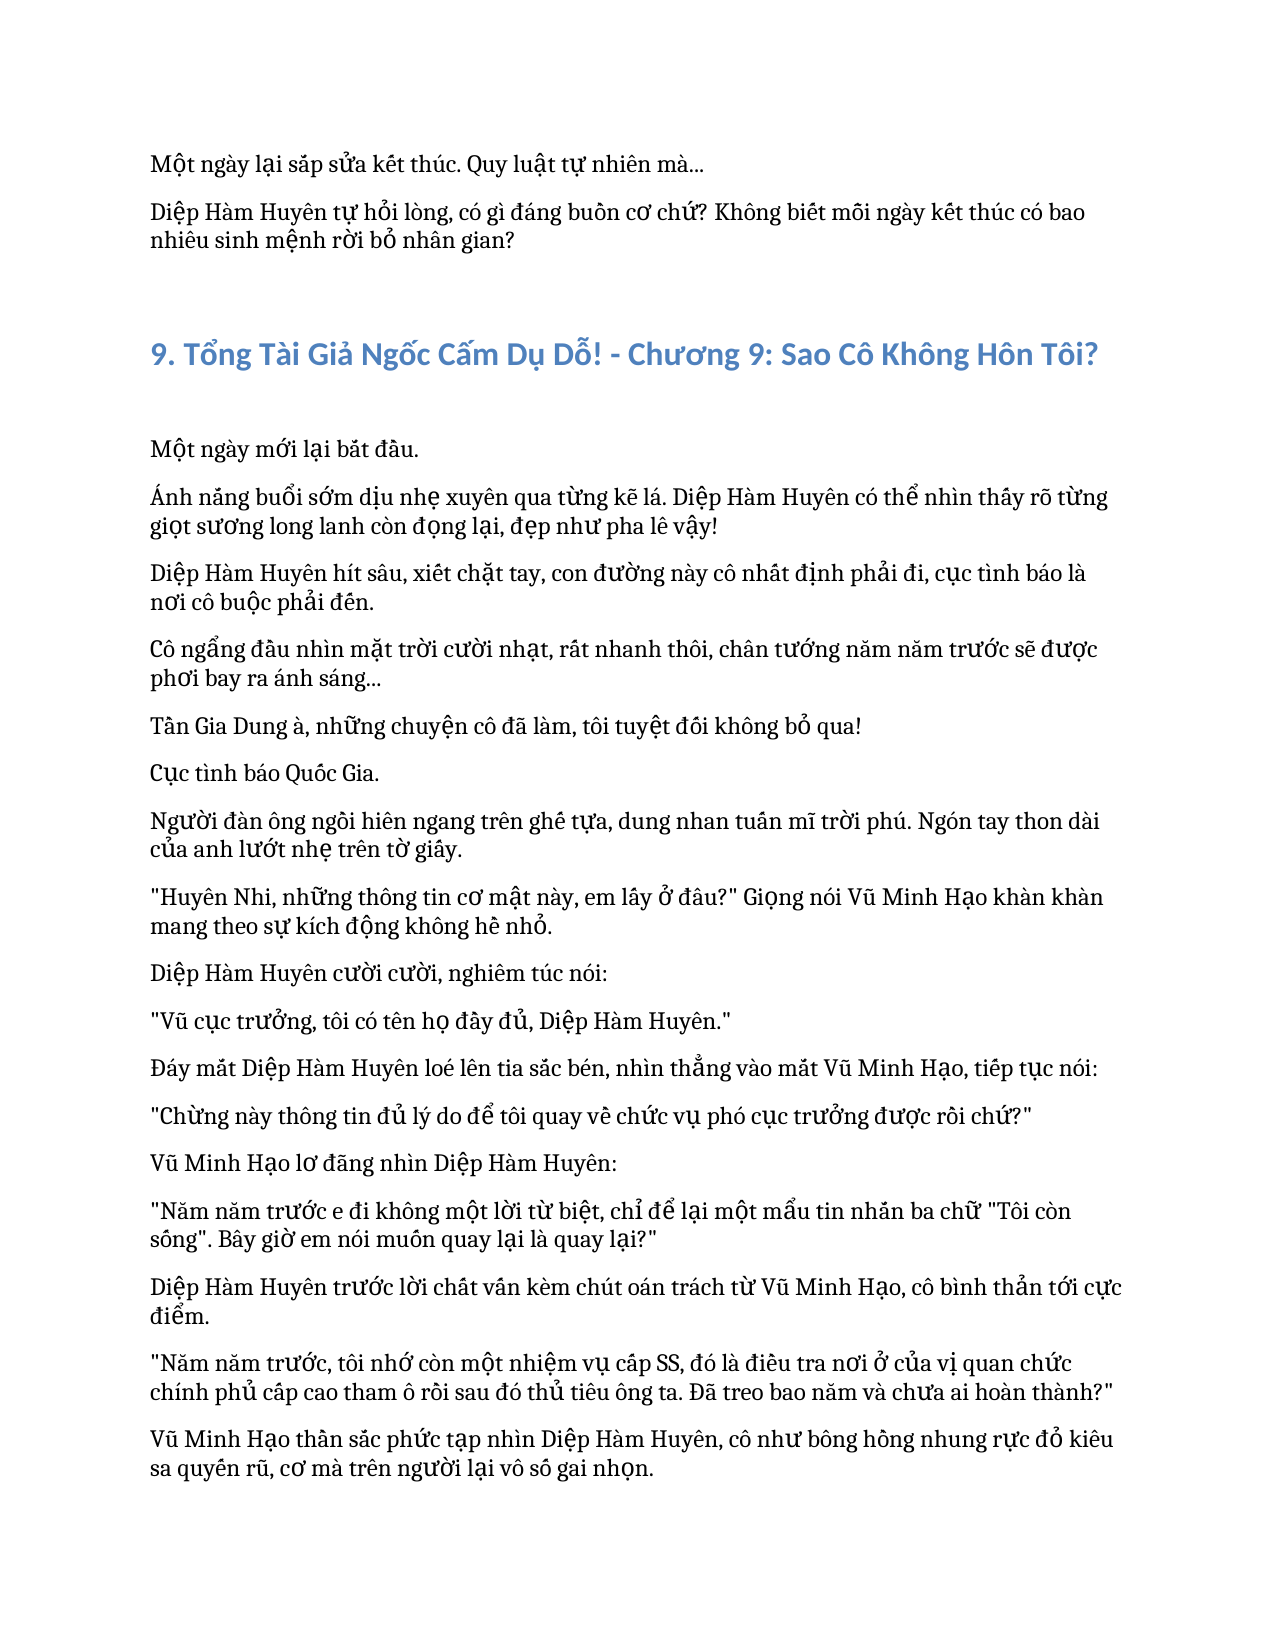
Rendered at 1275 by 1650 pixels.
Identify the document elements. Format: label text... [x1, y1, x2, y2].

text Cục tình báo Quốc Gia. [150, 759, 1125, 788]
text Đáy mắt Diệp Hàm Huyên loé lên tia sắc bén, nhìn thẳng vào mắt Vũ Minh Hạo, tiếp tục nói: [150, 1054, 1125, 1083]
text Người đàn ông ngồi hiên ngang trên ghế tựa, dung nhan tuấn mĩ trời phú. Ngón tay thon dài của anh lướt nhẹ trên tờ giấy. [150, 807, 1125, 864]
text "Năm năm trước e đi không một lời từ biệt, chỉ để lại một mẩu tin nhắn ba chữ "Tôi còn sống". Bây giờ em nói muốn quay lại là quay lại?" [150, 1197, 1125, 1254]
subtitle 9. Tổng Tài Giả Ngốc Cấm Dụ Dỗ! - Chương 9: Sao Cô Không Hôn Tôi? [150, 333, 1125, 374]
text Một ngày lại sắp sửa kết thúc. Quy luật tự nhiên mà... [150, 150, 1125, 179]
text Một ngày mới lại bắt đầu. [150, 378, 1125, 464]
text "Chừng này thông tin đủ lý do để tôi quay về chức vụ phó cục trưởng được rồi chứ?" [150, 1102, 1125, 1130]
text Vũ Minh Hạo thần sắc phức tạp nhìn Diệp Hàm Huyên, cô như bông hồng nhung rực đỏ kiêu sa quyến rũ, cơ mà trên người lại vô số gai nhọn. [150, 1425, 1125, 1483]
text Vũ Minh Hạo lơ đãng nhìn Diệp Hàm Huyên: [150, 1149, 1125, 1178]
text Diệp Hàm Huyên tự hỏi lòng, có gì đáng buồn cơ chứ? Không biết mỗi ngày kết thúc có bao nhiêu sinh mệnh rời bỏ nhân gian? [150, 197, 1125, 312]
text Diệp Hàm Huyên hít sâu, xiết chặt tay, con đường này cô nhất định phải đi, cục tình báo là nơi cô buộc phải đến. [150, 559, 1125, 617]
text Tần Gia Dung à, những chuyện cô đã làm, tôi tuyệt đối không bỏ qua! [150, 712, 1125, 740]
text "Vũ cục trưởng, tôi có tên họ đầy đủ, Diệp Hàm Huyên." [150, 1007, 1125, 1035]
text Diệp Hàm Huyên trước lời chất vấn kèm chút oán trách từ Vũ Minh Hạo, cô bình thản tới cực điểm. [150, 1273, 1125, 1330]
text Ánh nắng buổi sớm dịu nhẹ xuyên qua từng kẽ lá. Diệp Hàm Huyên có thể nhìn thấy rõ từng giọt sương long lanh còn đọng lại, đẹp như pha lê vậy! [150, 483, 1125, 540]
text Cô ngẩng đầu nhìn mặt trời cười nhạt, rất nhanh thôi, chân tướng năm năm trước sẽ được phơi bay ra ánh sáng... [150, 635, 1125, 693]
text "Năm năm trước, tôi nhớ còn một nhiệm vụ cấp SS, đó là điều tra nơi ở của vị quan chức chính phủ cấp cao tham ô rồi sau đó thủ tiêu ông ta. Đã treo bao năm và chưa ai hoàn thành?" [150, 1349, 1125, 1407]
text "Huyên Nhi, những thông tin cơ mật này, em lấy ở đâu?" Giọng nói Vũ Minh Hạo khàn khàn mang theo sự kích động không hề nhỏ. [150, 883, 1125, 940]
text Diệp Hàm Huyên cười cười, nghiêm túc nói: [150, 959, 1125, 988]
